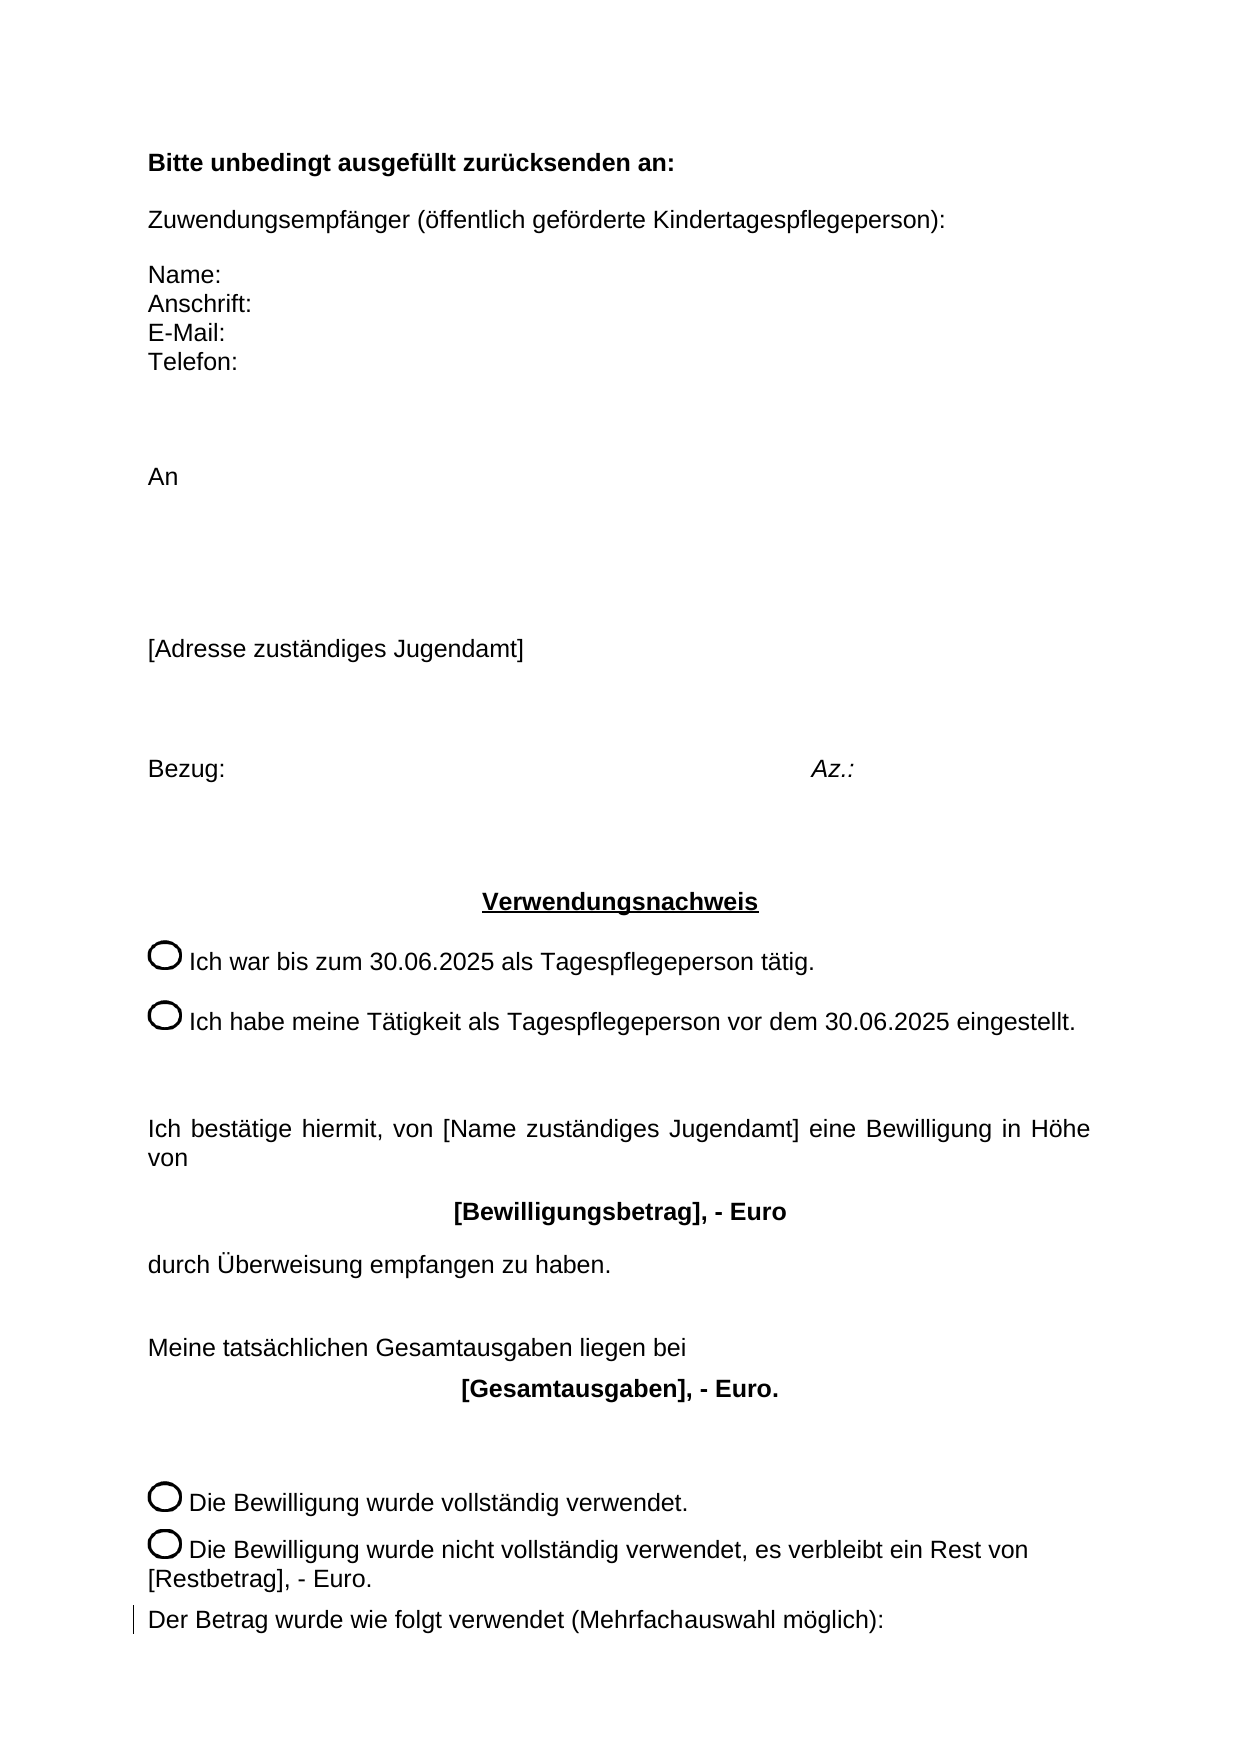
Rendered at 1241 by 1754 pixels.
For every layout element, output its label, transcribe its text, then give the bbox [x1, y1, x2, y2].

text Telefon: [148, 346, 1093, 375]
picture [147, 1529, 182, 1559]
text Die Bewilligung wurde nicht vollständig verwendet, es verbleibt ein Rest von [Restbetrag], - Euro. [148, 1529, 1093, 1593]
text Anschrift: [148, 289, 1093, 318]
text [Adresse zuständiges Jugendamt] [148, 634, 1093, 663]
text Bitte unbedingt ausgefüllt zurücksenden an: Zuwendungsempfänger (öffentlich geförderte Kindertagespflegeperson): [148, 148, 1093, 260]
picture [147, 1481, 182, 1512]
text durch Überweisung empfangen zu haben. [148, 1250, 1093, 1279]
text [Gesamtausgaben], - Euro. [148, 1374, 1093, 1403]
text Bezug: Az.: [148, 754, 1093, 783]
text Meine tatsächlichen Gesamtausgaben liegen bei [148, 1333, 1093, 1362]
text Ich habe meine Tätigkeit als Tagespflegeperson vor dem 30.06.2025 eingestellt. [148, 1000, 1093, 1035]
text E-Mail: [148, 318, 1093, 346]
text Ich bestätige hiermit, von [Name zuständiges Jugendamt] eine Bewilligung in Höhe von [148, 1114, 1093, 1171]
text Verwendungsnachweis [148, 886, 1093, 915]
text Ich war bis zum 30.06.2025 als Tagespflegeperson tätig. [148, 940, 1093, 975]
text Die Bewilligung wurde vollständig verwendet. [148, 1482, 1093, 1517]
picture [147, 940, 182, 970]
text Name: [148, 260, 1093, 289]
text Der Betrag wurde wie folgt verwendet (Mehrfachauswahl möglich): [148, 1605, 1093, 1634]
text An [148, 375, 1093, 490]
text [Bewilligungsbetrag], - Euro [148, 1196, 1093, 1225]
picture [147, 1000, 182, 1030]
